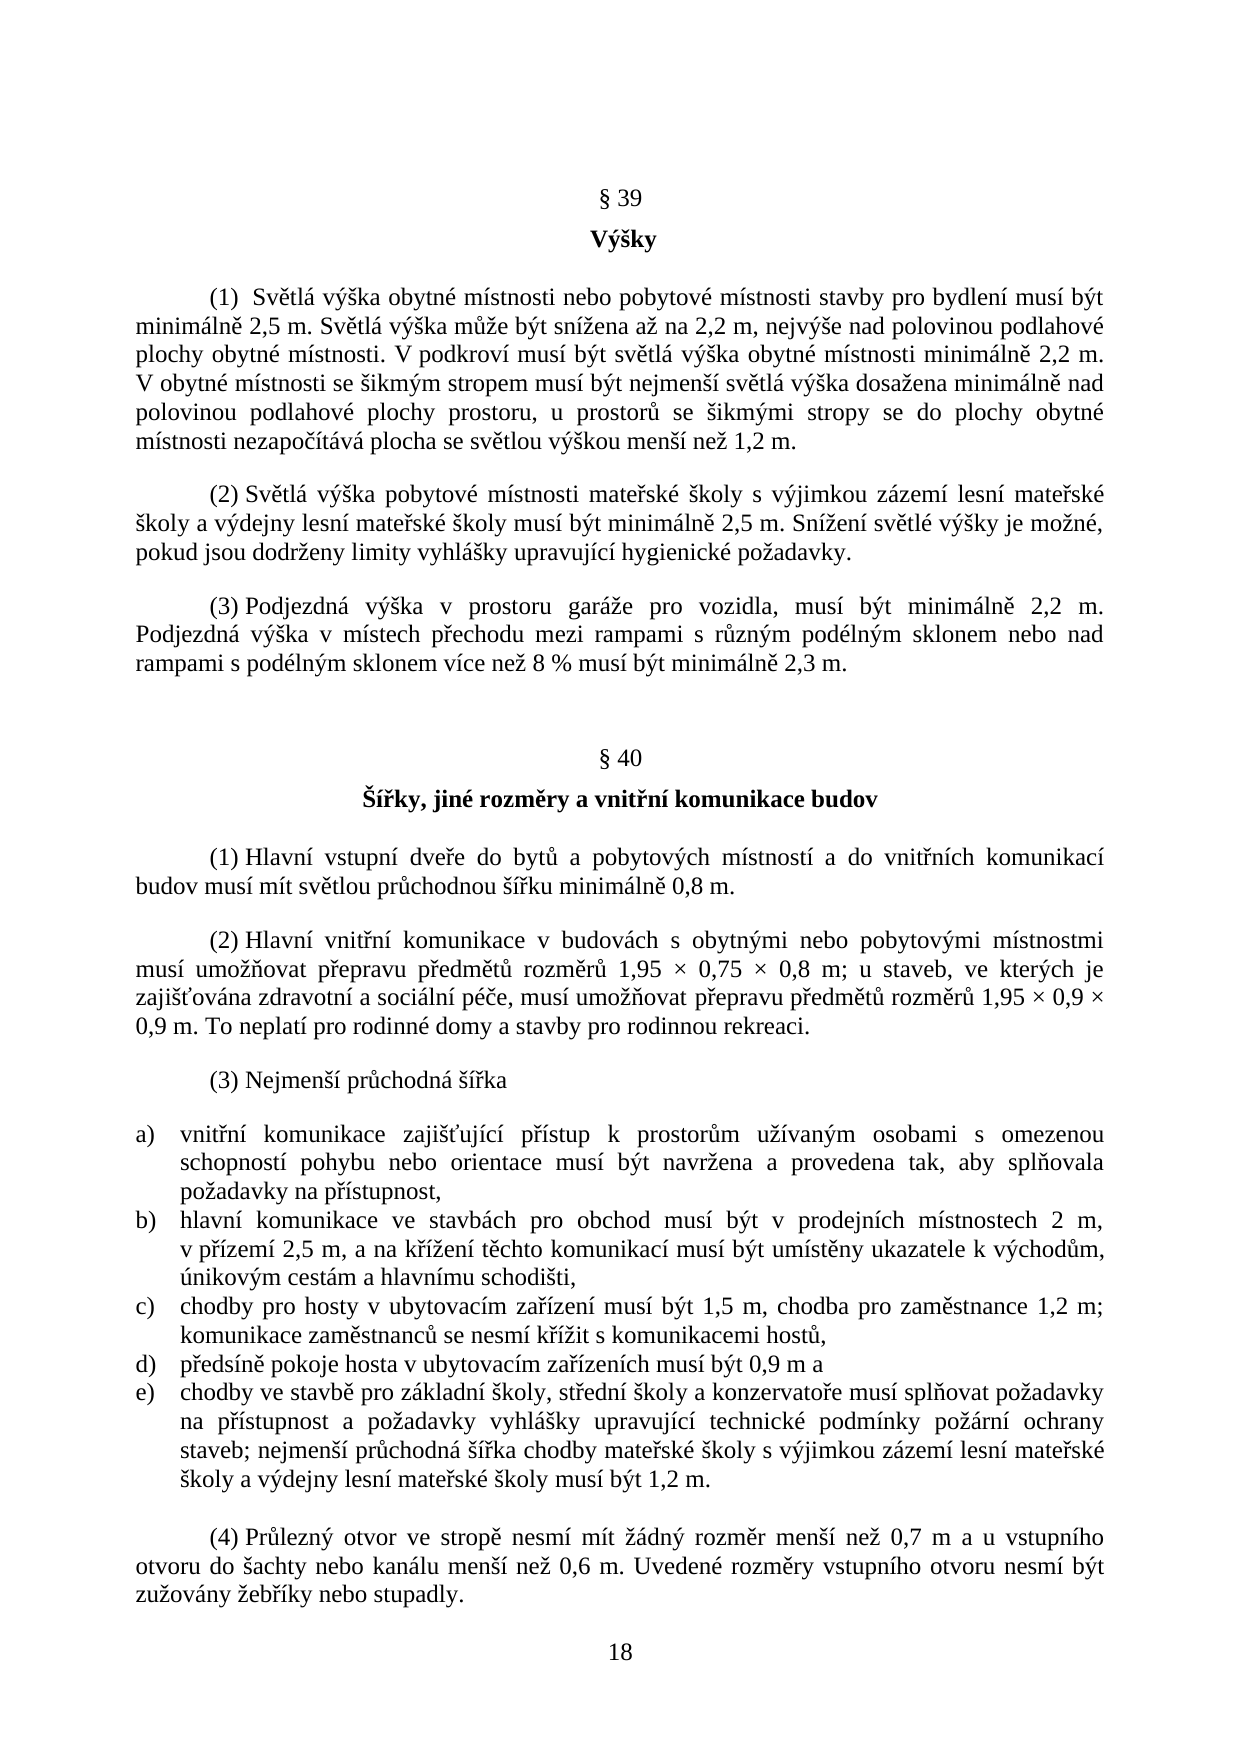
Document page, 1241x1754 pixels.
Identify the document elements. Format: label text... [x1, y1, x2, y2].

text Šířky, jiné rozměry a vnitřní komunikace budov [135, 784, 1105, 813]
list vnitřní komunikace zajišťující přístup k prostorům užívaným osobami s omezenou schopností pohybu nebo orientace musí být navržena a provedena tak, aby splňovala požadavky na přístupnost, [135, 1119, 1105, 1205]
list chodby pro hosty v ubytovacím zařízení musí být 1,5 m, chodba pro zaměstnance 1,2 m; komunikace zaměstnanců se nesmí křížit s komunikacemi hostů, [135, 1291, 1105, 1349]
list Hlavní vstupní dveře do bytů a pobytových místností a do vnitřních komunikací budov musí mít světlou průchodnou šířku minimálně 0,8 m. [135, 842, 1105, 900]
list hlavní komunikace ve stavbách pro obchod musí být v prodejních místnostech 2 m, v přízemí 2,5 m, a na křížení těchto komunikací musí být umístěny ukazatele k východům, únikovým cestám a hlavnímu schodišti, [135, 1205, 1105, 1291]
text Výšky [135, 224, 1105, 253]
text § 39 [135, 183, 1105, 212]
list Hlavní vnitřní komunikace v budovách s obytnými nebo pobytovými místnostmi musí umožňovat přepravu předmětů rozměrů 1,95 × 0,75 × 0,8 m; u staveb, ve kterých je zajišťována zdravotní a sociální péče, musí umožňovat přepravu předmětů rozměrů 1,95 × 0,9 × 0,9 m. To neplatí pro rodinné domy a stavby pro rodinnou rekreaci. [135, 925, 1105, 1040]
list Průlezný otvor ve stropě nesmí mít žádný rozměr menší než 0,7 m a u vstupního otvoru do šachty nebo kanálu menší než 0,6 m. Uvedené rozměry vstupního otvoru nesmí být zužovány žebříky nebo stupadly. [135, 1522, 1105, 1608]
list Světlá výška obytné místnosti nebo pobytové místnosti stavby pro bydlení musí být minimálně 2,5 m. Světlá výška může být snížena až na 2,2 m, nejvýše nad polovinou podlahové plochy obytné místnosti. V podkroví musí být světlá výška obytné místnosti minimálně 2,2 m. V obytné místnosti se šikmým stropem musí být nejmenší světlá výška dosažena minimálně nad polovinou podlahové plochy prostoru, u prostorů se šikmými stropy se do plochy obytné místnosti nezapočítává plocha se světlou výškou menší než 1,2 m. [135, 282, 1105, 454]
text § 40 [135, 743, 1105, 772]
list Podjezdná výška v prostoru garáže pro vozidla, musí být minimálně 2,2 m. Podjezdná výška v místech přechodu mezi rampami s různým podélným sklonem nebo nad rampami s podélným sklonem více než 8 % musí být minimálně 2,3 m. [135, 591, 1105, 677]
list chodby ve stavbě pro základní školy, střední školy a konzervatoře musí splňovat požadavky na přístupnost a požadavky vyhlášky upravující technické podmínky požární ochrany staveb; nejmenší průchodná šířka chodby mateřské školy s výjimkou zázemí lesní mateřské školy a výdejny lesní mateřské školy musí být 1,2 m. [135, 1377, 1105, 1493]
list předsíně pokoje hosta v ubytovacím zařízeních musí být 0,9 m a [135, 1349, 1105, 1377]
list Nejmenší průchodná šířka [135, 1065, 1105, 1094]
list Světlá výška pobytové místnosti mateřské školy s výjimkou zázemí lesní mateřské školy a výdejny lesní mateřské školy musí být minimálně 2,5 m. Snížení světlé výšky je možné, pokud jsou dodrženy limity vyhlášky upravující hygienické požadavky. [135, 479, 1105, 566]
